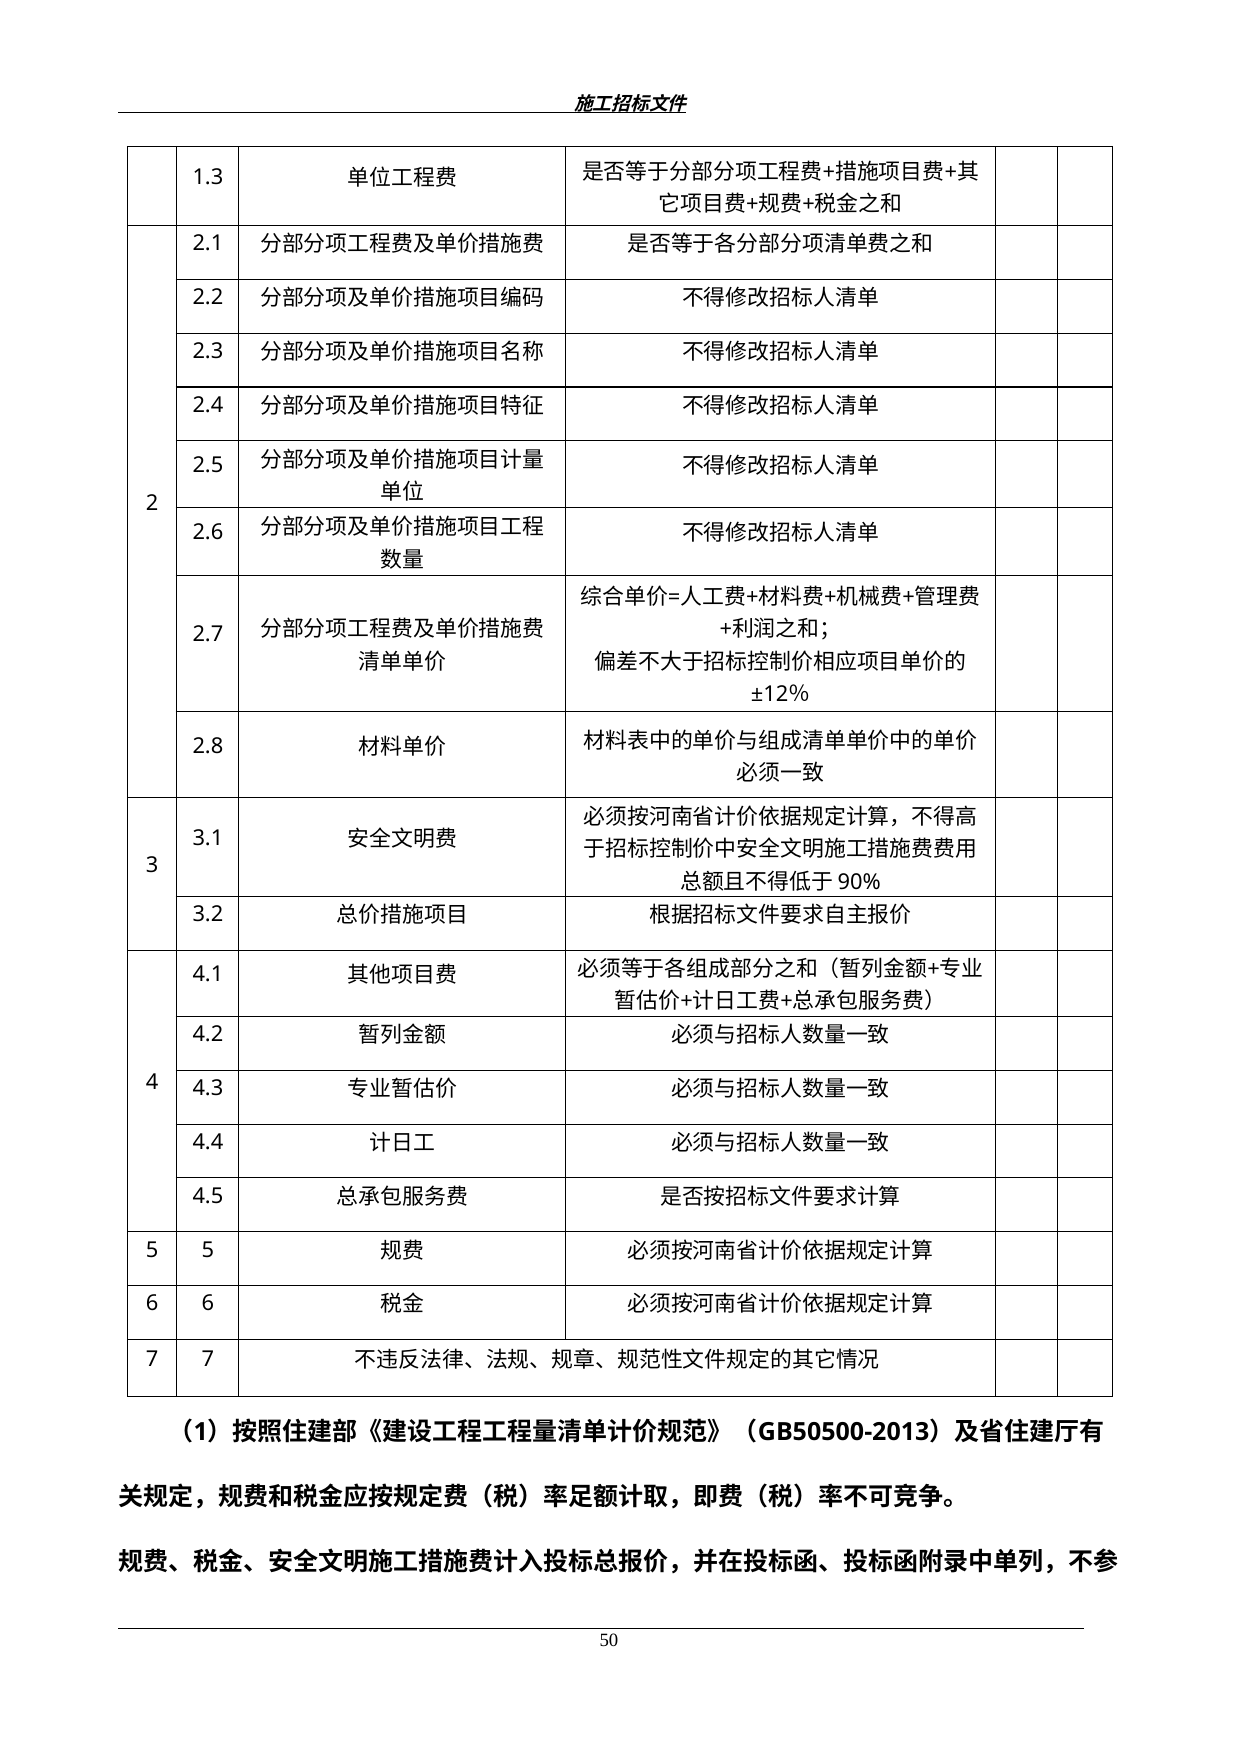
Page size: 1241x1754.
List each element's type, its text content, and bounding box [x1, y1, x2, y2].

table_cell 4.3 [177, 1071, 238, 1123]
table_cell 5 [177, 1232, 238, 1285]
table_cell [996, 226, 1057, 279]
table_cell 2.2 [177, 280, 238, 333]
table_cell [1058, 712, 1112, 797]
table_cell 2.7 [177, 576, 238, 711]
table_cell 1.3 [177, 147, 238, 225]
table_cell 是否按招标文件要求计算 [566, 1178, 995, 1231]
table_cell [1058, 1340, 1112, 1396]
table_cell 4.1 [177, 951, 238, 1016]
table_cell 安全文明费 [239, 798, 565, 896]
table_cell 不得修改招标人清单 [566, 508, 995, 574]
table_cell [996, 951, 1057, 1016]
table_cell 不得修改招标人清单 [566, 441, 995, 507]
table_cell 是否等于分部分项工程费+措施项目费+其它项目费+规费+税金之和 [566, 147, 995, 225]
table_cell [996, 1232, 1057, 1285]
table_cell 总价措施项目 [239, 897, 565, 950]
table_cell 暂列金额 [239, 1017, 565, 1069]
table_cell 4.5 [177, 1178, 238, 1231]
table_cell 2.1 [177, 226, 238, 279]
table_cell [996, 508, 1057, 574]
table_cell [1058, 798, 1112, 896]
table_cell 材料表中的单价与组成清单单价中的单价必须一致 [566, 712, 995, 797]
table_cell 分部分项及单价措施项目计量单位 [239, 441, 565, 507]
table_cell 3.2 [177, 897, 238, 950]
table_cell [1058, 441, 1112, 507]
table_cell [1058, 280, 1112, 333]
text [118, 1527, 1122, 1592]
table_cell 材料单价 [239, 712, 565, 797]
table_cell [996, 441, 1057, 507]
table_cell [1058, 388, 1112, 440]
table_cell 分部分项及单价措施项目特征 [239, 388, 565, 440]
table_cell [1058, 1071, 1112, 1123]
table_cell 3 [128, 798, 176, 950]
table_cell 单位工程费 [239, 147, 565, 225]
table_cell 7 [128, 1340, 176, 1396]
table_cell [1058, 1125, 1112, 1177]
table_cell 计日工 [239, 1125, 565, 1177]
table_cell [1058, 334, 1112, 386]
table_cell [1058, 226, 1112, 279]
table_cell [1058, 1232, 1112, 1285]
table_cell 2.4 [177, 388, 238, 440]
table_cell 必须按河南省计价依据规定计算 [566, 1286, 995, 1339]
table_cell 2.6 [177, 508, 238, 574]
table_cell 必须与招标人数量一致 [566, 1017, 995, 1069]
table_cell [996, 1340, 1057, 1396]
table_cell [996, 798, 1057, 896]
table_cell [996, 576, 1057, 711]
table_cell [996, 1071, 1057, 1123]
table_cell 不得修改招标人清单 [566, 280, 995, 333]
table_cell [996, 147, 1057, 225]
table_cell 必须与招标人数量一致 [566, 1125, 995, 1177]
table_cell 7 [177, 1340, 238, 1396]
table_cell [996, 1017, 1057, 1069]
table_cell [1058, 951, 1112, 1016]
table_cell [996, 280, 1057, 333]
table_cell 其他项目费 [239, 951, 565, 1016]
table_cell [1058, 1178, 1112, 1231]
table_cell [1058, 897, 1112, 950]
table_cell 总承包服务费 [239, 1178, 565, 1231]
table_cell 5 [128, 1232, 176, 1285]
table_cell [996, 1178, 1057, 1231]
table_cell 3.1 [177, 798, 238, 896]
table_cell 必须与招标人数量一致 [566, 1071, 995, 1123]
table_cell 是否等于各分部分项清单费之和 [566, 226, 995, 279]
table_cell [996, 712, 1057, 797]
table_cell 2.5 [177, 441, 238, 507]
table_cell 2 [128, 226, 176, 797]
table_cell [1058, 1286, 1112, 1339]
table_cell 分部分项工程费及单价措施费 [239, 226, 565, 279]
table_cell [1058, 576, 1112, 711]
table_cell [996, 1125, 1057, 1177]
table_cell 2.3 [177, 334, 238, 386]
table_cell 不违反法律、法规、规章、规范性文件规定的其它情况 [239, 1340, 995, 1396]
table_cell 2.8 [177, 712, 238, 797]
table_cell 4.2 [177, 1017, 238, 1069]
table_cell 分部分项及单价措施项目名称 [239, 334, 565, 386]
table_cell 6 [128, 1286, 176, 1339]
table_cell 分部分项及单价措施项目编码 [239, 280, 565, 333]
table_cell [996, 334, 1057, 386]
table_cell 4.4 [177, 1125, 238, 1177]
table_cell 专业暂估价 [239, 1071, 565, 1123]
table_cell 税金 [239, 1286, 565, 1339]
table_cell 分部分项及单价措施项目工程数量 [239, 508, 565, 574]
table_cell 不得修改招标人清单 [566, 334, 995, 386]
table_cell 必须按河南省计价依据规定计算 [566, 1232, 995, 1285]
table_cell 必须等于各组成部分之和（暂列金额+专业暂估价+计日工费+总承包服务费） [566, 951, 995, 1016]
table_cell 规费 [239, 1232, 565, 1285]
table_cell 根据招标文件要求自主报价 [566, 897, 995, 950]
table_cell 分部分项工程费及单价措施费清单单价 [239, 576, 565, 711]
table_cell [1058, 1017, 1112, 1069]
table_cell [996, 388, 1057, 440]
table_cell [1058, 508, 1112, 574]
table_cell 不得修改招标人清单 [566, 388, 995, 440]
table_cell 综合单价=人工费+材料费+机械费+管理费+利润之和； 偏差不大于招标控制价相应项目单价的±12％ [566, 576, 995, 711]
table_cell [996, 897, 1057, 950]
table_cell 4 [128, 951, 176, 1231]
table_cell 6 [177, 1286, 238, 1339]
table_cell 必须按河南省计价依据规定计算，不得高于招标控制价中安全文明施工措施费费用总额且不得低于90% [566, 798, 995, 896]
text （1）按照住建部《建设工程工程量清单计价规范》（GB50500-2013）及省住建厅有关规定，规费和税金应按规定费（税）率足额计取，即费（税）率不可竞争。 [118, 1397, 1122, 1527]
table_cell [996, 1286, 1057, 1339]
table_cell [1058, 147, 1112, 225]
